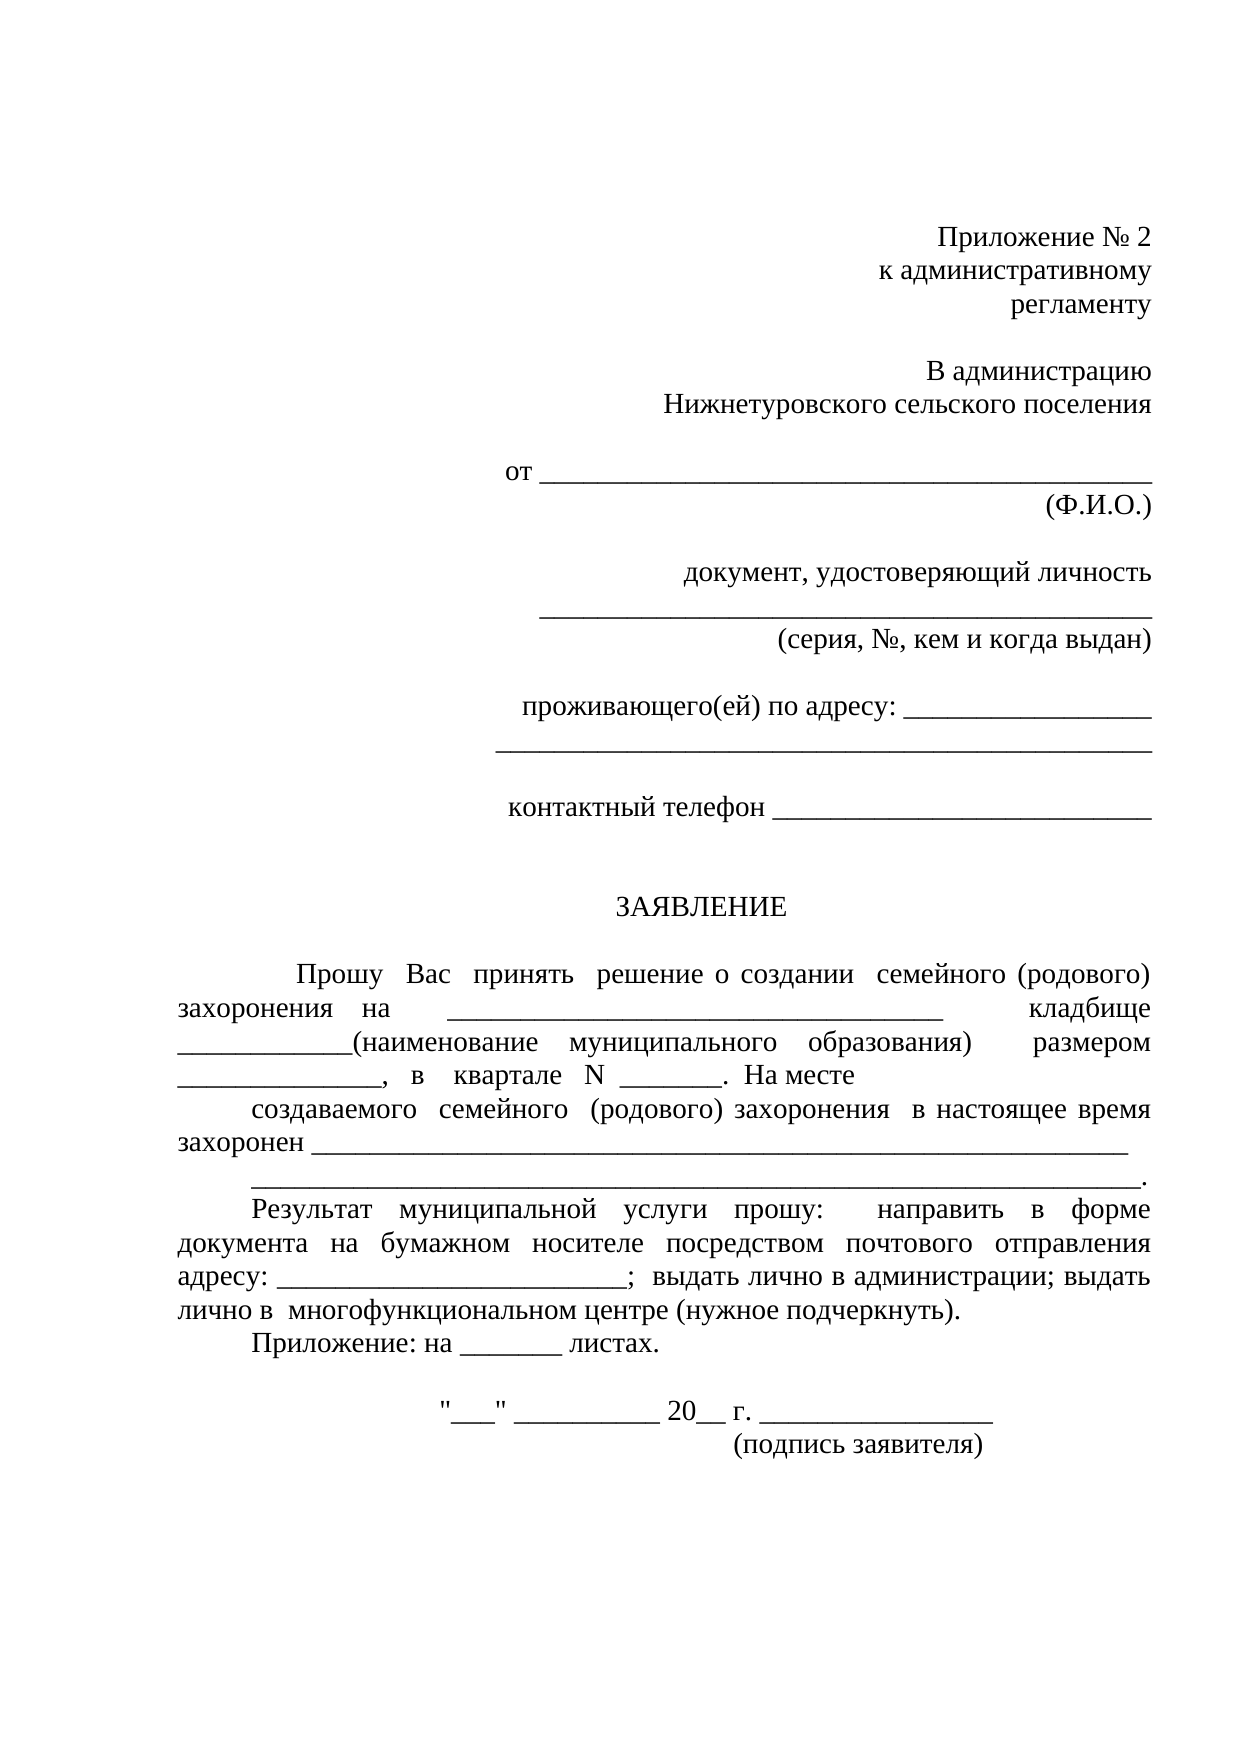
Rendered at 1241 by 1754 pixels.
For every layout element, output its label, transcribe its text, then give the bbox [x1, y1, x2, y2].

text В администрацию [177, 353, 1152, 386]
text регламенту [177, 286, 1152, 319]
text документ, удостоверяющий личность [177, 554, 1152, 588]
text создаваемого семейного (родового) захоронения в настоящее время захоронен ________________________________________________________ [177, 1091, 1152, 1158]
text Приложение: на _______ листах. [177, 1326, 1152, 1359]
text _____________________________________________ [177, 722, 1152, 755]
text контактный телефон __________________________ [177, 789, 1152, 822]
text Приложение № 2 [177, 219, 1152, 252]
text (серия, №, кем и когда выдан) [177, 621, 1152, 655]
text (подпись заявителя) [177, 1426, 1152, 1460]
text _____________________________________________________________. [177, 1158, 1152, 1191]
text к административному [177, 252, 1152, 286]
text (Ф.И.О.) [177, 487, 1152, 521]
text Результат муниципальной услуги прошу: направить в форме документа на бумажном носителе посредством почтового отправления адресу: ________________________; выдать лично в администрации; выдать лично в многофункциональном центре (нужное подчеркнуть). [177, 1191, 1152, 1326]
text "___" __________ 20__ г. ________________ [177, 1393, 1152, 1426]
text от __________________________________________ [177, 453, 1152, 487]
text проживающего(ей) по адресу: _________________ [177, 688, 1152, 722]
text Нижнетуровского сельского поселения [177, 386, 1152, 420]
text ЗАЯВЛЕНИЕ [177, 889, 1152, 923]
text __________________________________________ [177, 588, 1152, 621]
text Прошу Вас принять решение о создании семейного (родового) захоронения на __________________________________ кладбище ____________(наименование муниципального образования) размером ______________, в квартале N _______. На месте [177, 957, 1152, 1091]
